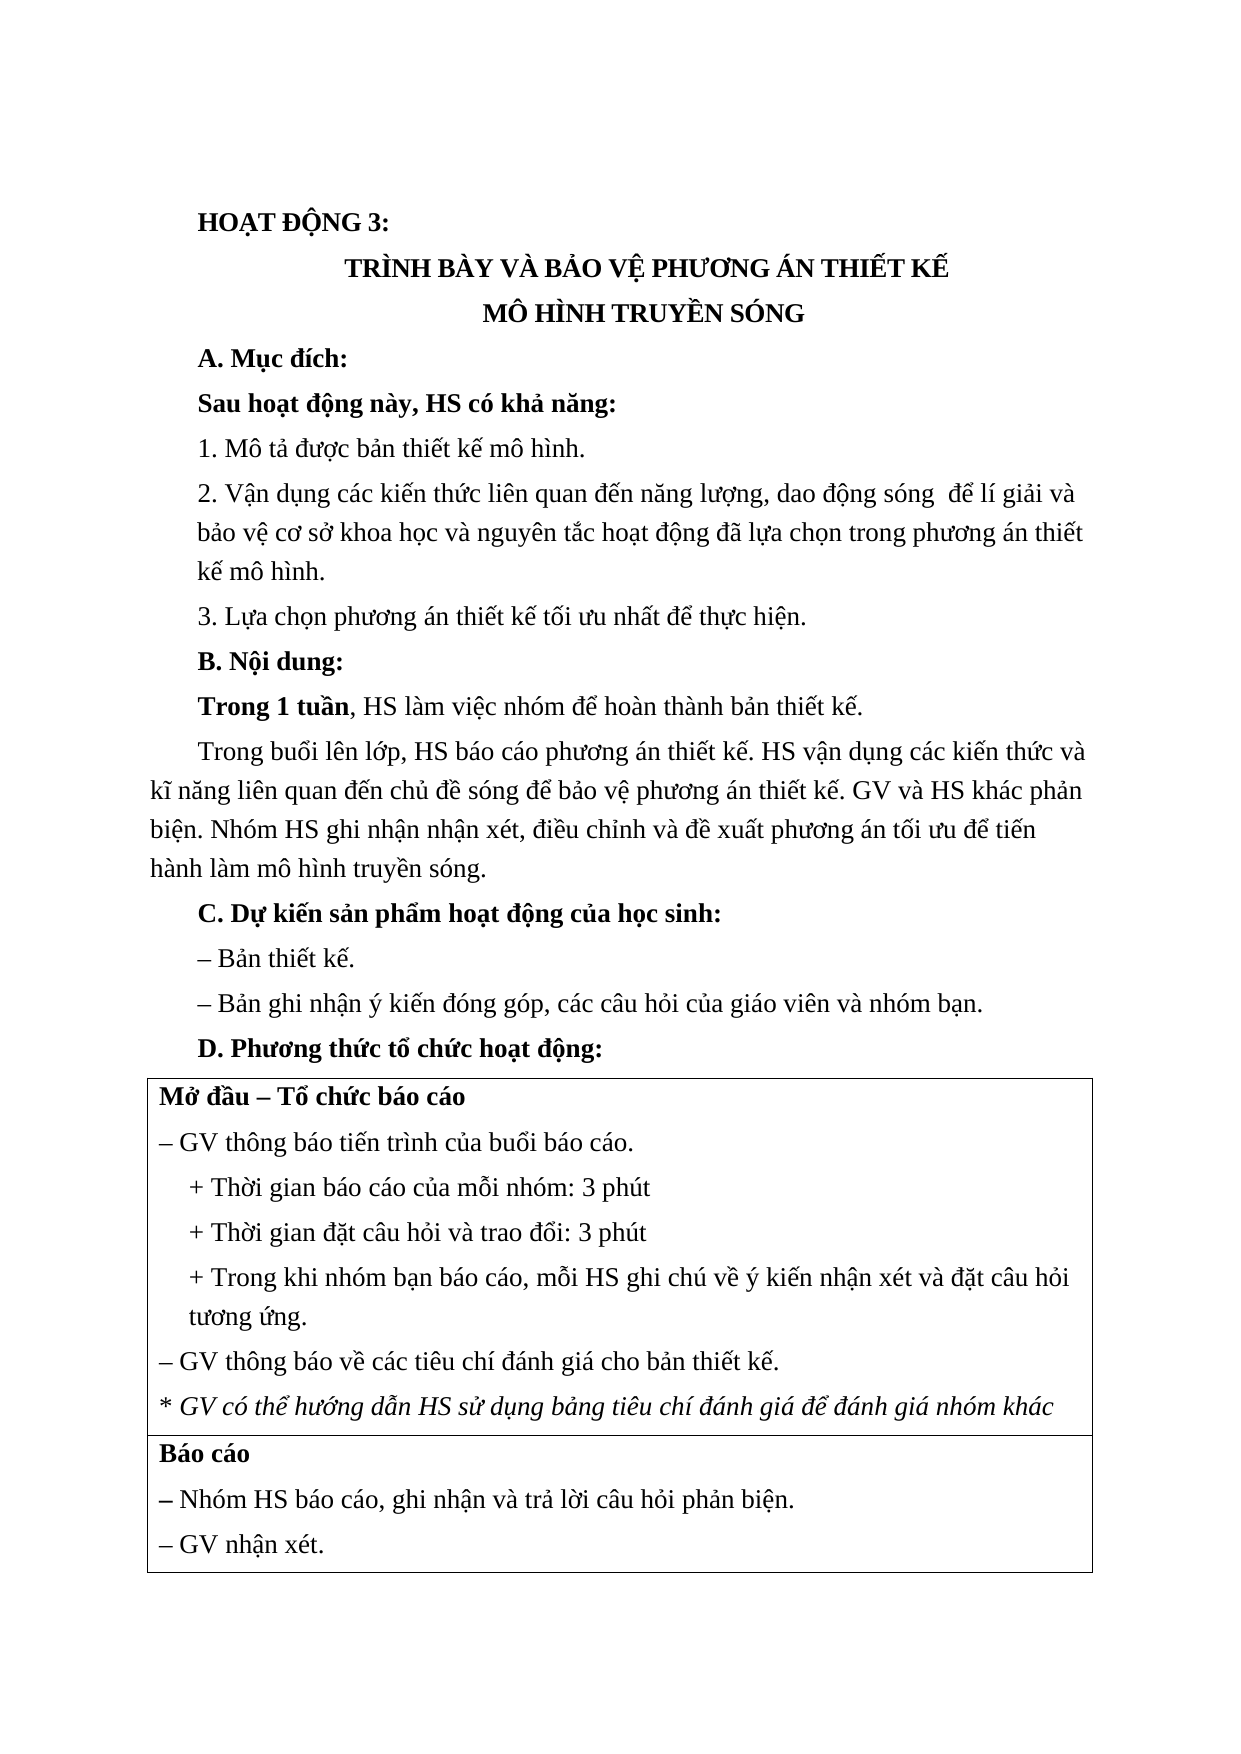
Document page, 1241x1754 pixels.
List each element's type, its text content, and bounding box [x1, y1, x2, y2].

text Sau hoạt động này, HS có khả năng: [150, 387, 1090, 418]
text Trong buổi lên lớp, HS báo cáo phương án thiết kế. HS vận dụng các kiến thức và kĩ năng liên quan đến chủ đề sóng để bảo vệ phương án thiết kế. GV và HS khác phản biện. Nhóm HS ghi nhận nhận xét, điều chỉnh và đề xuất phương án tối ưu để tiến hành làm mô hình truyền sóng. [150, 735, 1090, 883]
text 1. Mô tả được bản thiết kế mô hình. [150, 432, 1090, 463]
text Trong 1 tuần, HS làm việc nhóm để hoàn thành bản thiết kế. [150, 690, 1090, 721]
text C. Dự kiến sản phẩm hoạt động của học sinh: [150, 897, 1090, 928]
text – Bản ghi nhận ý kiến đóng góp, các câu hỏi của giáo viên và nhóm bạn. [150, 987, 1090, 1018]
text 3. Lựa chọn phương án thiết kế tối ưu nhất để thực hiện. [150, 600, 1090, 631]
text TRÌNH BÀY VÀ BẢO VỆ PHƯƠNG ÁN THIẾT KẾ [150, 252, 1090, 283]
text 2. Vận dụng các kiến thức liên quan đến năng lượng, dao động sóng để lí giải và bảo vệ cơ sở khoa học và nguyên tắc hoạt động đã lựa chọn trong phương án thiết kế mô hình. [197, 477, 1090, 586]
text – Bản thiết kế. [150, 942, 1090, 973]
text HOẠT ĐỘNG 3: [150, 207, 1090, 238]
text D. Phương thức tổ chức hoạt động: [150, 1032, 1090, 1063]
text B. Nội dung: [150, 645, 1090, 676]
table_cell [148, 1436, 1092, 1572]
table_header Mở đầu – Tổ chức báo cáo – GV thông báo tiến trình của buổi báo cáo. + Thời gian báo cáo của mỗi nhóm: 3 phút + Thời gian đặt câu hỏi và trao đổi: 3 phút + Trong khi nhóm bạn báo cáo, mỗi HS ghi chú về ý kiến nhận xét và đặt câu hỏi tương ứng. – GV thông báo về các tiêu chí đánh giá cho bản thiết kế. * GV có thể hướng dẫn HS sử dụng bảng tiêu chí đánh giá để đánh giá nhóm khác [148, 1079, 1092, 1434]
text MÔ HÌNH TRUYỀN SÓNG [150, 297, 1090, 328]
text A. Mục đích: [150, 342, 1090, 373]
